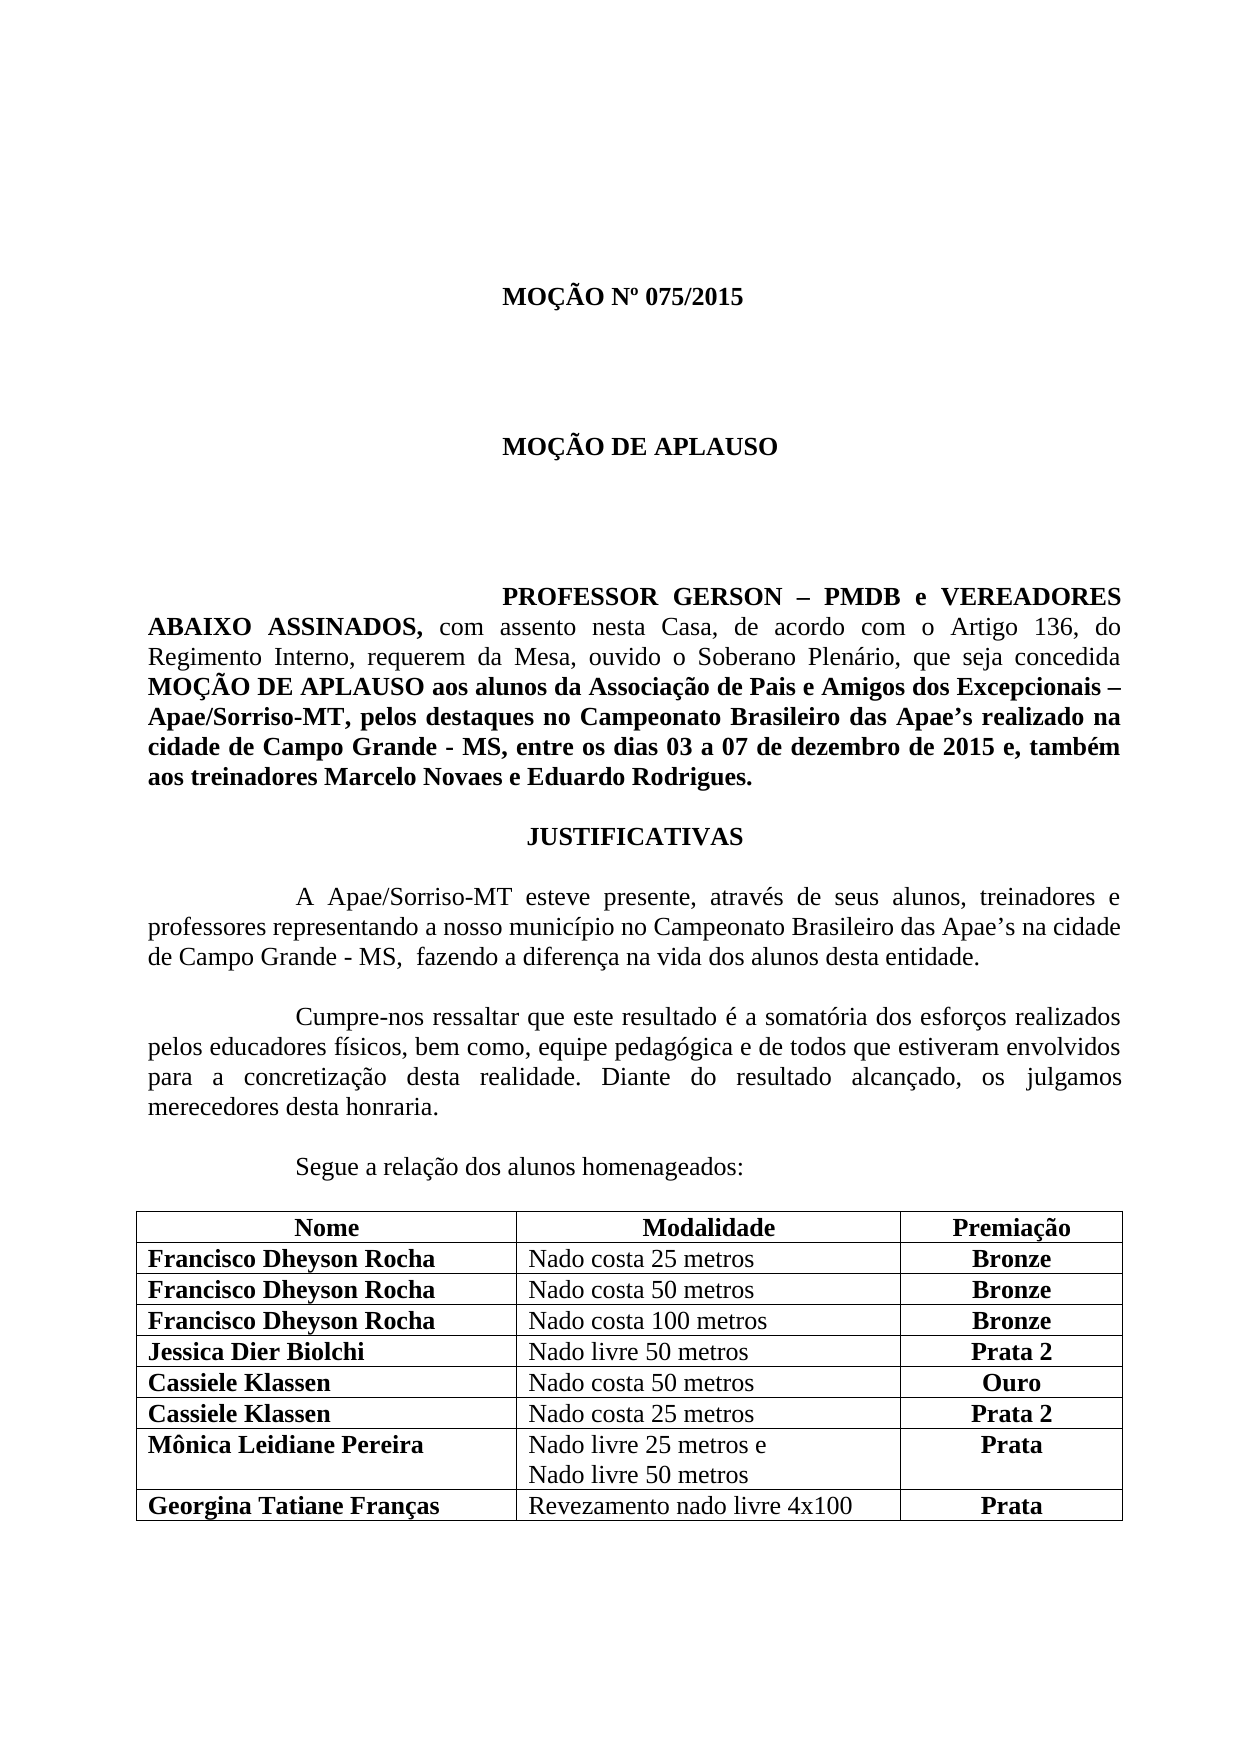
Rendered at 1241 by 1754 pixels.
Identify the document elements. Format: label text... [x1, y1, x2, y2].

table_cell Prata 2 [901, 1336, 1122, 1366]
table_cell Nado livre 50 metros [517, 1336, 900, 1366]
table_cell Francisco Dheyson Rocha [137, 1274, 516, 1304]
table_cell Nado costa 25 metros [517, 1243, 900, 1273]
text MOÇÃO DE APLAUSO [502, 431, 1122, 461]
table_cell Georgina Tatiane Franças [137, 1490, 516, 1520]
table_cell Nado costa 50 metros [517, 1274, 900, 1304]
table_cell Prata [901, 1429, 1122, 1489]
table_header Nome [137, 1212, 516, 1242]
table_cell Bronze [901, 1243, 1122, 1273]
text JUSTIFICATIVAS [148, 821, 1122, 851]
table_cell Francisco Dheyson Rocha [137, 1243, 516, 1273]
table_cell Ouro [901, 1367, 1122, 1397]
table_cell Nado costa 50 metros [517, 1367, 900, 1397]
table_cell Bronze [901, 1305, 1122, 1335]
text A Apae/Sorriso-MT esteve presente, através de seus alunos, treinadores e professores representando a nosso município no Campeonato Brasileiro das Apae’s na cidade de Campo Grande - MS, fazendo a diferença na vida dos alunos desta entidade. [148, 881, 1122, 971]
table_cell Nado costa 100 metros [517, 1305, 900, 1335]
text Cumpre-nos ressaltar que este resultado é a somatória dos esforços realizados pelos educadores físicos, bem como, equipe pedagógica e de todos que estiveram envolvidos para a concretização desta realidade. Diante do resultado alcançado, os julgamos merecedores desta honraria. [148, 1001, 1122, 1121]
table_header Premiação [901, 1212, 1122, 1242]
table_cell Nado livre 25 metros e Nado livre 50 metros [517, 1429, 900, 1489]
table_cell Prata [901, 1490, 1122, 1520]
table_cell Bronze [901, 1274, 1122, 1304]
text PROFESSOR GERSON – PMDB e VEREADORES ABAIXO ASSINADOS, com assento nesta Casa, de acordo com o Artigo 136, do Regimento Interno, requerem da Mesa, ouvido o Soberano Plenário, que seja concedida MOÇÃO DE APLAUSO aos alunos da Associação de Pais e Amigos dos Excepcionais – Apae/Sorriso-MT, pelos destaques no Campeonato Brasileiro das Apae’s realizado na cidade de Campo Grande - MS, entre os dias 03 a 07 de dezembro de 2015 e, também aos treinadores Marcelo Novaes e Eduardo Rodrigues. [148, 581, 1122, 791]
table_cell Jessica Dier Biolchi [137, 1336, 516, 1366]
table_header Modalidade [517, 1212, 900, 1242]
table_cell Revezamento nado livre 4x100 [517, 1490, 900, 1520]
table_cell Francisco Dheyson Rocha [137, 1305, 516, 1335]
table_cell Cassiele Klassen [137, 1398, 516, 1428]
text Segue a relação dos alunos homenageados: [148, 1151, 1122, 1181]
table_cell Cassiele Klassen [137, 1367, 516, 1397]
table_cell Prata 2 [901, 1398, 1122, 1428]
text MOÇÃO Nº 075/2015 [502, 281, 1122, 311]
table_cell Mônica Leidiane Pereira [137, 1429, 516, 1489]
table_cell Nado costa 25 metros [517, 1398, 900, 1428]
